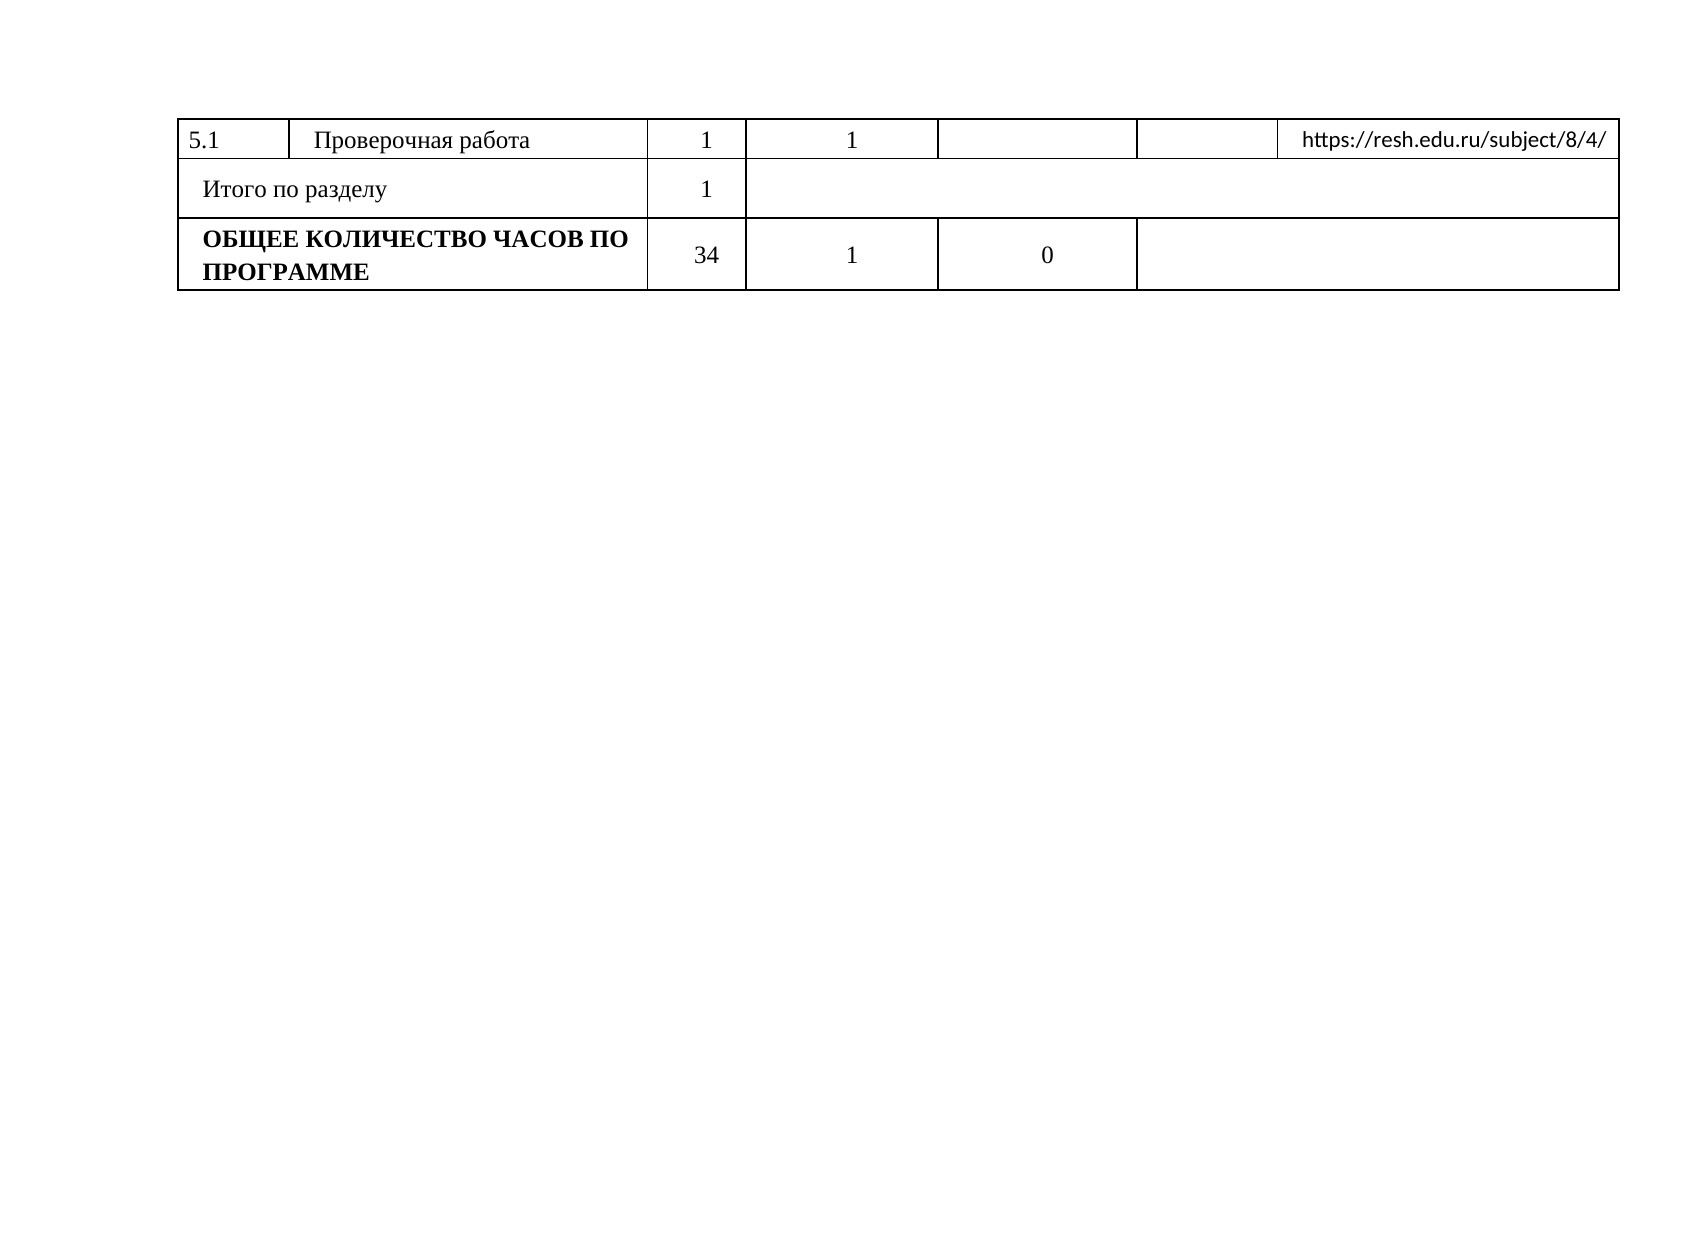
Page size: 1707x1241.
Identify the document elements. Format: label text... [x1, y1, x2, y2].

table_cell Итого по разделу [179, 159, 647, 217]
table_cell 1 [648, 159, 745, 217]
table_cell 5.1 [179, 120, 288, 157]
table_cell [1138, 219, 1618, 289]
table_cell 34 [648, 219, 745, 289]
table_cell ОБЩЕЕ КОЛИЧЕСТВО ЧАСОВ ПО ПРОГРАММЕ [179, 219, 647, 289]
table_cell [747, 159, 1618, 217]
table_cell Проверочная работа [290, 120, 647, 157]
table_cell 0 [939, 219, 1136, 289]
table_cell 1 [648, 120, 745, 157]
table_cell https://resh.edu.ru/subject/8/4/ [1278, 120, 1618, 157]
table_cell 1 [747, 219, 937, 289]
table_cell [1138, 120, 1277, 157]
table_cell 1 [747, 120, 937, 157]
table_cell [939, 120, 1136, 157]
